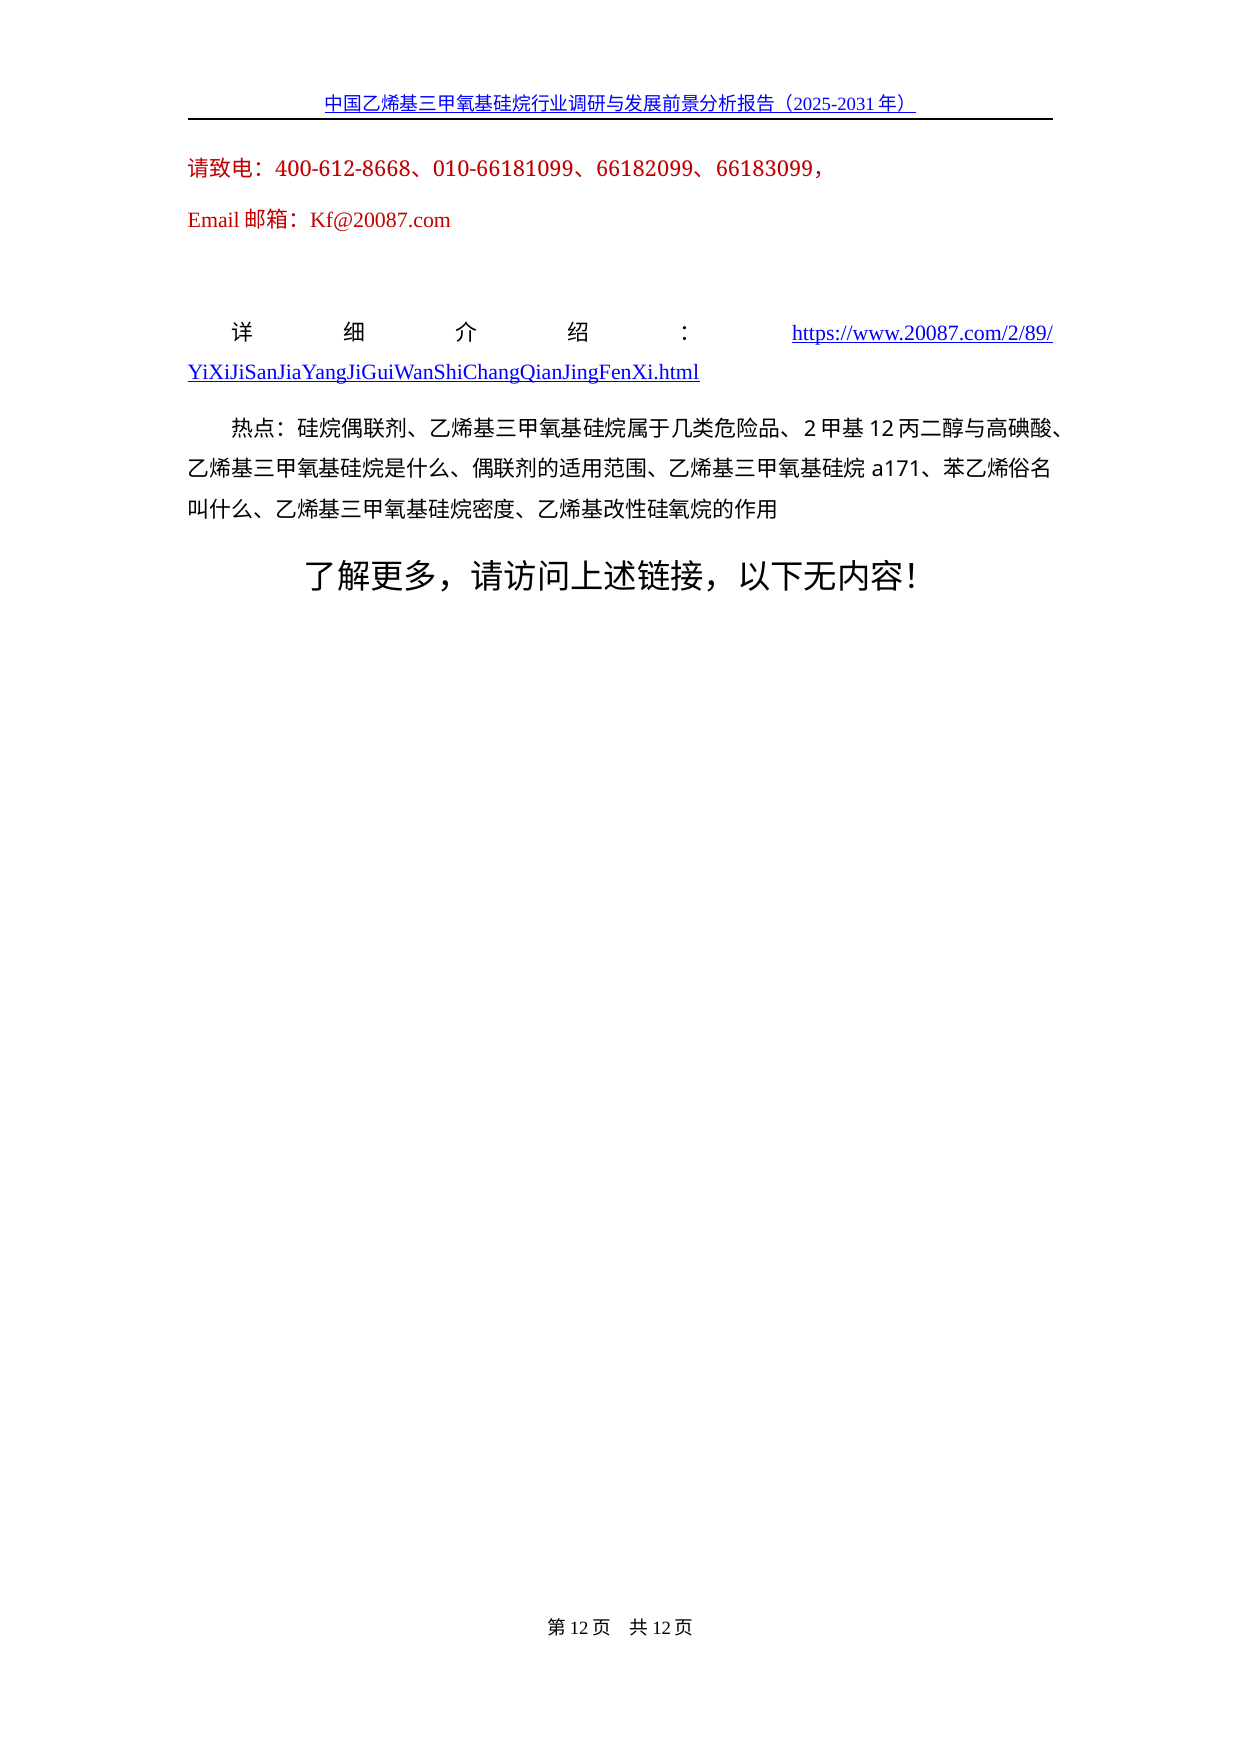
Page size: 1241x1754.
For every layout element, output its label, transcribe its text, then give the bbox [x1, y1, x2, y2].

text Email邮箱：Kf@20087.com [187, 202, 1053, 234]
text 热点：硅烷偶联剂、乙烯基三甲氧基硅烷属于几类危险品、2甲基12丙二醇与高碘酸、乙烯基三甲氧基硅烷是什么、偶联剂的适用范围、乙烯基三甲氧基硅烷a171、苯乙烯俗名叫什么、乙烯基三甲氧基硅烷密度、乙烯基改性硅氧烷的作用 [187, 410, 1053, 524]
text 请致电：400-612-8668、010-66181099、66182099、66183099， [187, 150, 1053, 183]
title 了解更多，请访问上述链接，以下无内容！ [187, 542, 1053, 607]
text 详细介绍：https://www.20087.com/2/89/YiXiJiSanJiaYangJiGuiWanShiChangQianJingFenXi.html [187, 315, 1053, 388]
